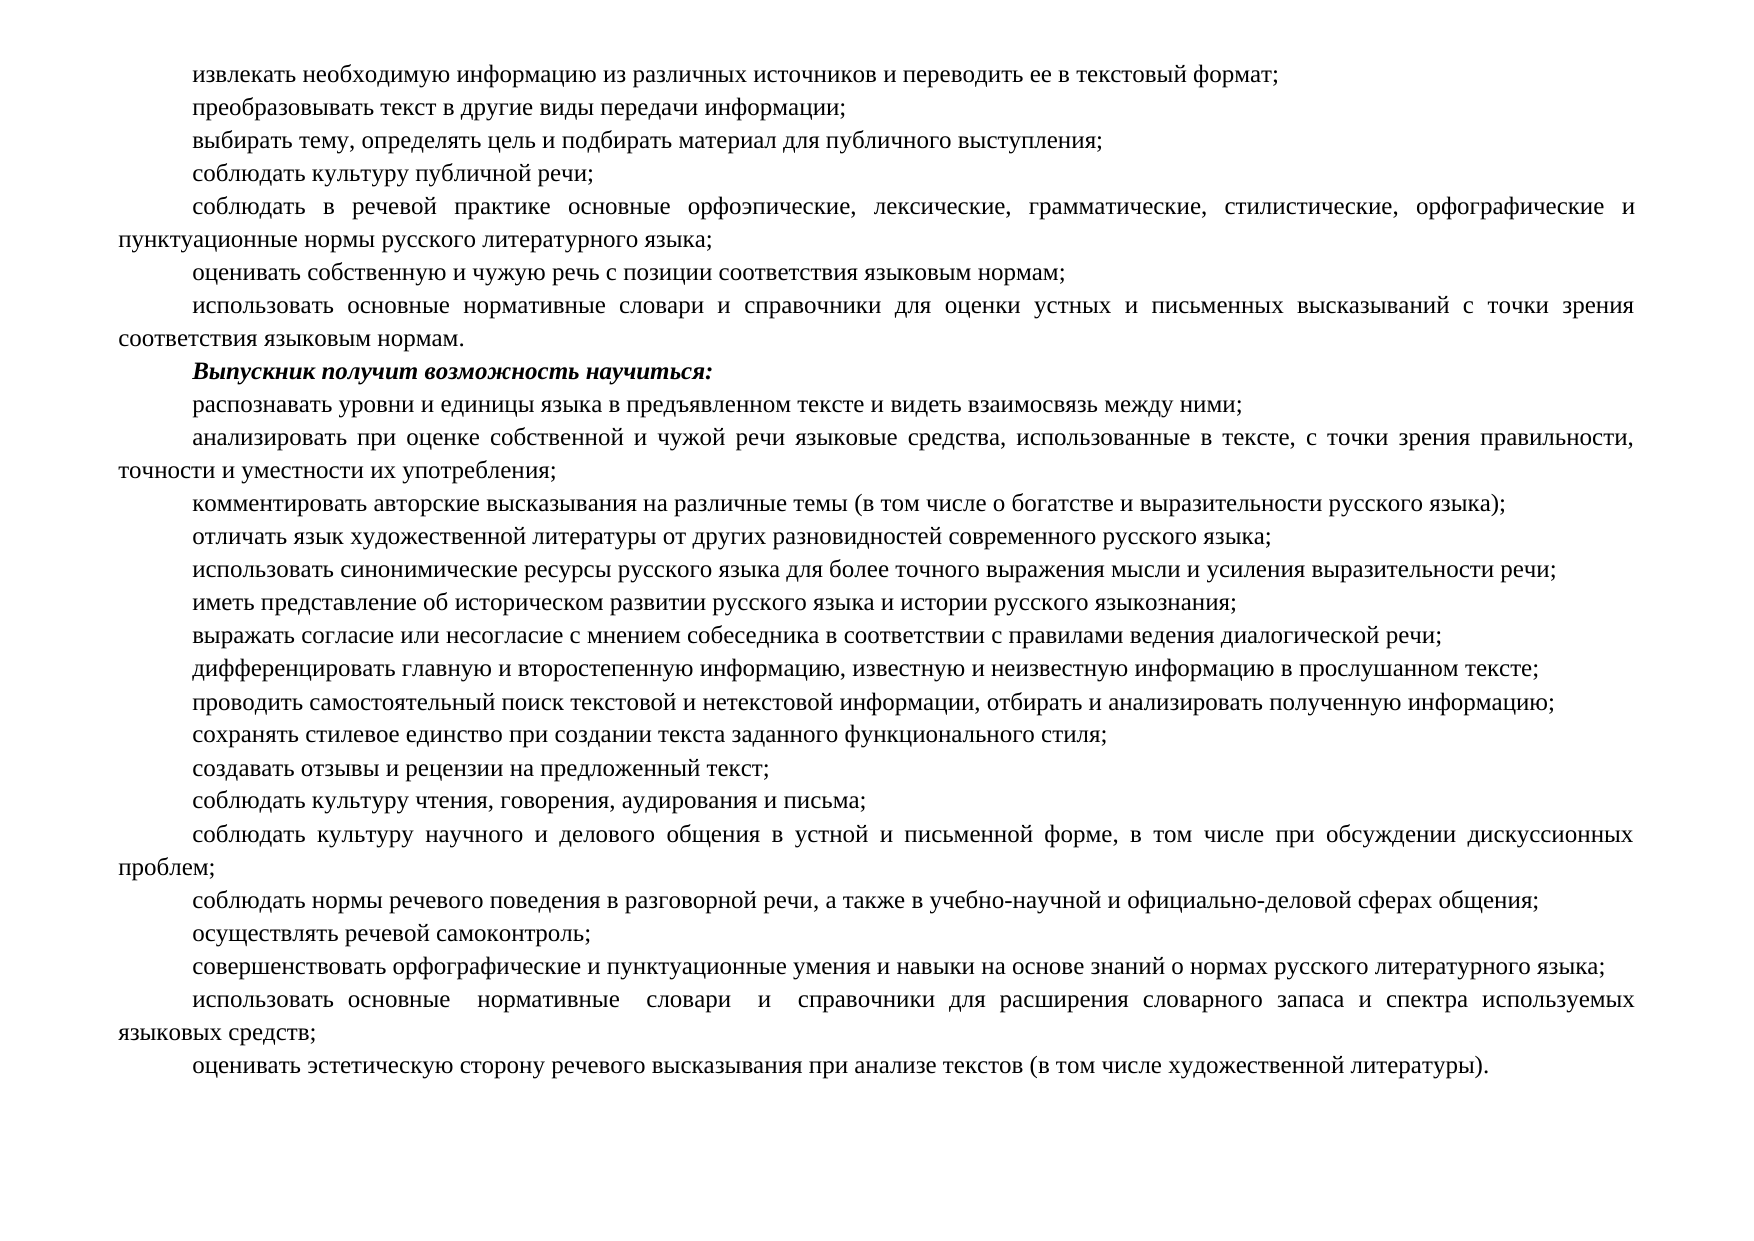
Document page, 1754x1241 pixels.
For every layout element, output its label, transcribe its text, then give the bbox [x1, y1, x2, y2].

text соблюдать культуру публичной речи; [118, 158, 1636, 187]
text сохранять стилевое единство при создании текста заданного функционального стиля; [118, 719, 1636, 748]
text совершенствовать орфографические и пунктуационные умения и навыки на основе знаний о нормах русского литературного языка; [118, 951, 1636, 979]
text выражать согласие или несогласие с мнением собеседника в соответствии с правилами ведения диалогической речи; [118, 621, 1636, 649]
text Выпускник получит возможность научиться: [118, 356, 1636, 385]
text использовать основные нормативные словари и справочники для оценки устных и письменных высказываний с точки зрения соответствия языковым нормам. [118, 290, 1636, 352]
text оценивать собственную и чужую речь с позиции соответствия языковым нормам; [118, 257, 1636, 286]
text оценивать эстетическую сторону речевого высказывания при анализе текстов (в том числе художественной литературы). [118, 1050, 1636, 1078]
text проводить самостоятельный поиск текстовой и нетекстовой информации, отбирать и анализировать полученную информацию; [118, 687, 1636, 715]
text преобразовывать текст в другие виды передачи информации; [118, 92, 1636, 121]
text извлекать необходимую информацию из различных источников и переводить ее в текстовый формат; [118, 59, 1636, 88]
text осуществлять речевой самоконтроль; [118, 918, 1636, 946]
text иметь представление об историческом развитии русского языка и истории русского языкознания; [118, 587, 1636, 616]
text выбирать тему, определять цель и подбирать материал для публичного выступления; [118, 125, 1636, 154]
text соблюдать в речевой практике основные орфоэпические, лексические, грамматические, стилистические, орфографические и пунктуационные нормы русского литературного языка; [118, 191, 1636, 253]
text анализировать при оценке собственной и чужой речи языковые средства, использованные в тексте, с точки зрения правильности, точности и уместности их употребления; [118, 422, 1636, 484]
text использовать основные нормативные словари и справочники для расширения словарного запаса и спектра используемых языковых средств; [118, 984, 1636, 1046]
text соблюдать культуру научного и делового общения в устной и письменной форме, в том числе при обсуждении дискуссионных проблем; [118, 819, 1636, 880]
text соблюдать нормы речевого поведения в разговорной речи, а также в учебно-научной и официально-деловой сферах общения; [118, 885, 1636, 913]
text создавать отзывы и рецензии на предложенный текст; [118, 753, 1636, 781]
text использовать синонимические ресурсы русского языка для более точного выражения мысли и усиления выразительности речи; [118, 554, 1636, 583]
text отличать язык художественной литературы от других разновидностей современного русского языка; [118, 521, 1636, 550]
text комментировать авторские высказывания на различные темы (в том числе о богатстве и выразительности русского языка); [118, 488, 1636, 517]
text соблюдать культуру чтения, говорения, аудирования и письма; [118, 786, 1636, 814]
text распознавать уровни и единицы языка в предъявленном тексте и видеть взаимосвязь между ними; [118, 389, 1636, 418]
text дифференцировать главную и второстепенную информацию, известную и неизвестную информацию в прослушанном тексте; [118, 653, 1636, 682]
